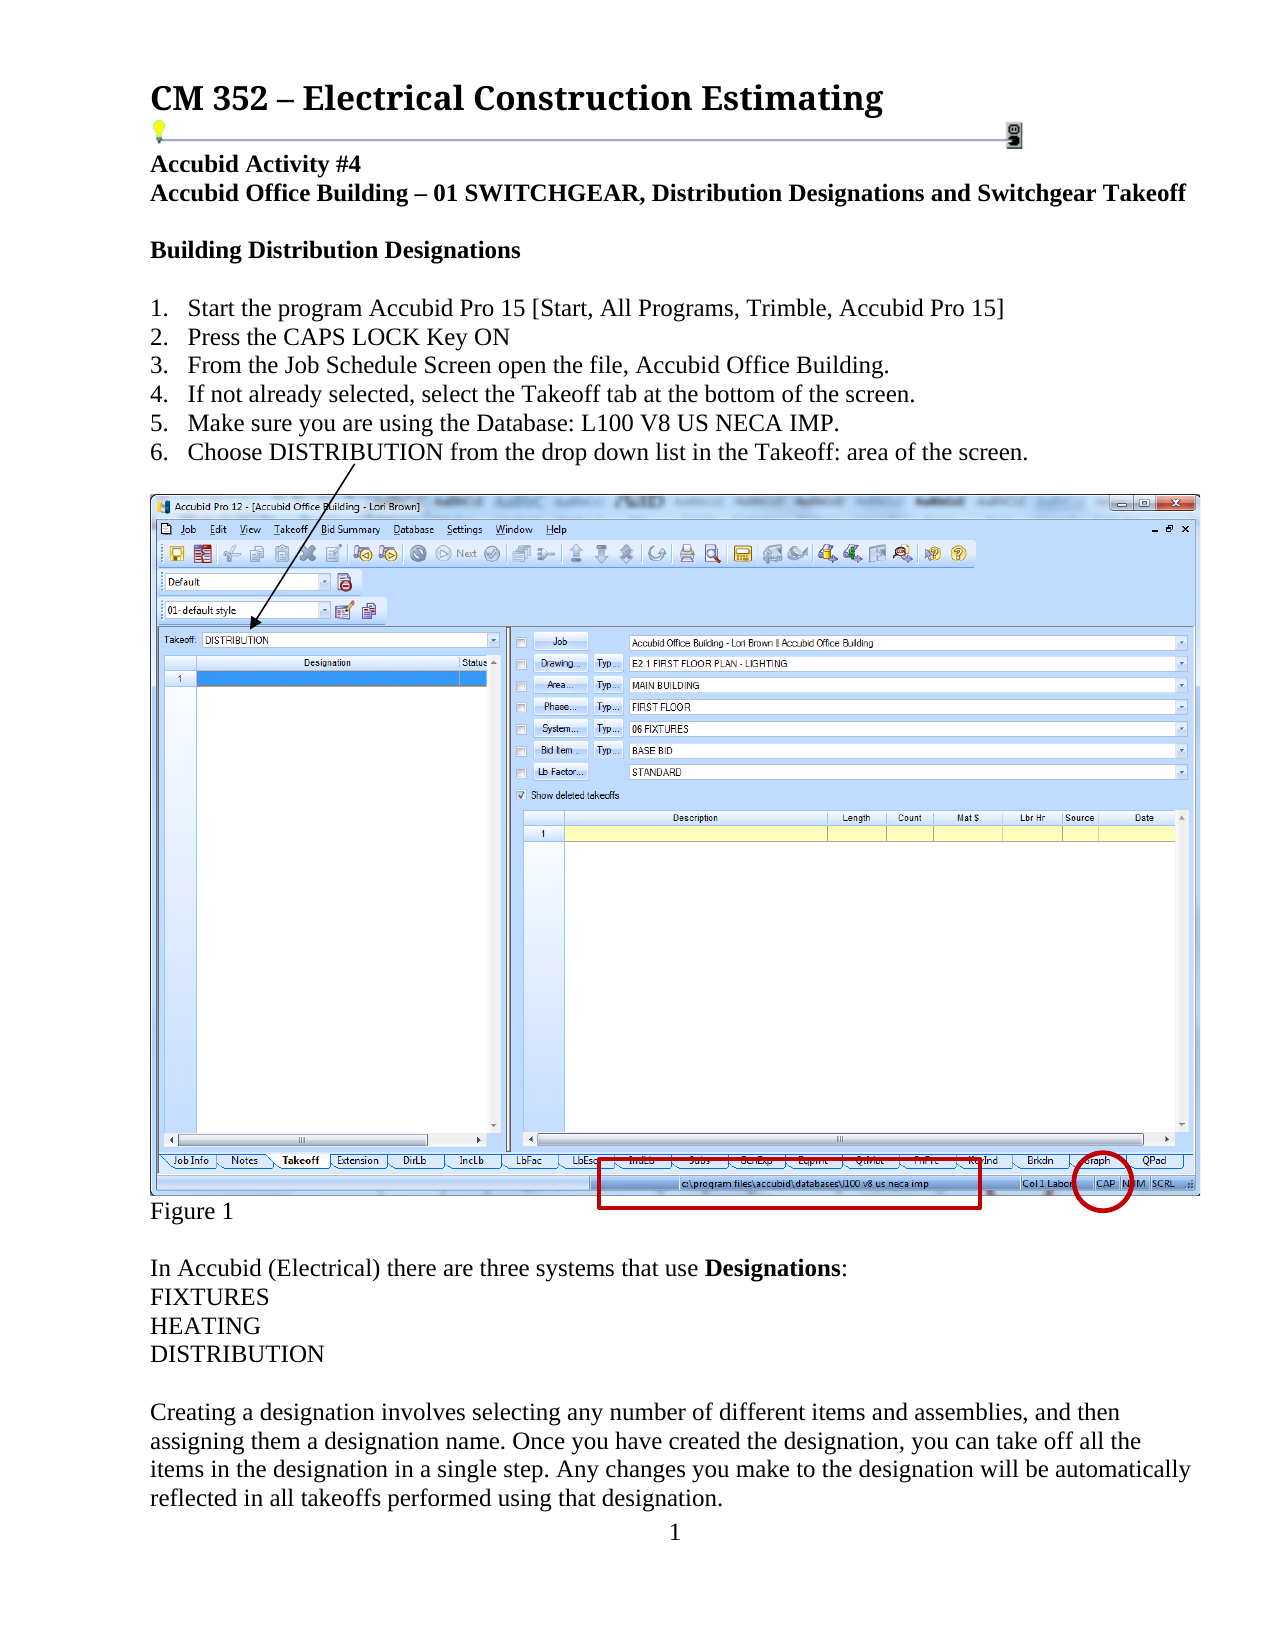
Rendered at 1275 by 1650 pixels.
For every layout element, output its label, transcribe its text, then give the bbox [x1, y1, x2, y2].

list Make sure you are using the Database: L100 V8 US NECA IMP. [150, 408, 1200, 437]
text Accubid Office Building – 01 SWITCHGEAR, Distribution Designations and Switchgear Takeoff [150, 178, 1200, 207]
text Creating a designation involves selecting any number of different items and assemblies, and then assigning them a designation name. Once you have created the designation, you can take off all the items in the designation in a single step. Any changes you make to the designation will be automatically reflected in all takeoffs performed using that designation. [150, 1397, 1200, 1512]
text Accubid Activity #4 [150, 149, 1200, 178]
list Start the program Accubid Pro 15 [Start, All Programs, Trimble, Accubid Pro 15] [150, 293, 1200, 322]
list Choose DISTRIBUTION from the drop down list in the Takeoff: area of the screen. [150, 437, 1200, 465]
text DISTRIBUTION [150, 1339, 1200, 1368]
picture [150, 120, 1025, 149]
text HEATING [150, 1311, 1200, 1339]
text CM 352 – Electrical Construction Estimating [150, 75, 1200, 120]
list From the Job Schedule Screen open the file, Accubid Office Building. [150, 350, 1200, 379]
picture [601, 1161, 978, 1196]
text Building Distribution Designations [150, 235, 1200, 264]
list If not already selected, select the Takeoff tab at the bottom of the screen. [150, 379, 1200, 408]
text Figure 1 [150, 1196, 1200, 1224]
text In Accubid (Electrical) there are three systems that use Designations: [150, 1253, 1200, 1282]
picture [150, 494, 1200, 1196]
picture [1077, 1156, 1129, 1196]
text FIXTURES [150, 1282, 1200, 1311]
list Press the CAPS LOCK Key ON [150, 322, 1200, 350]
